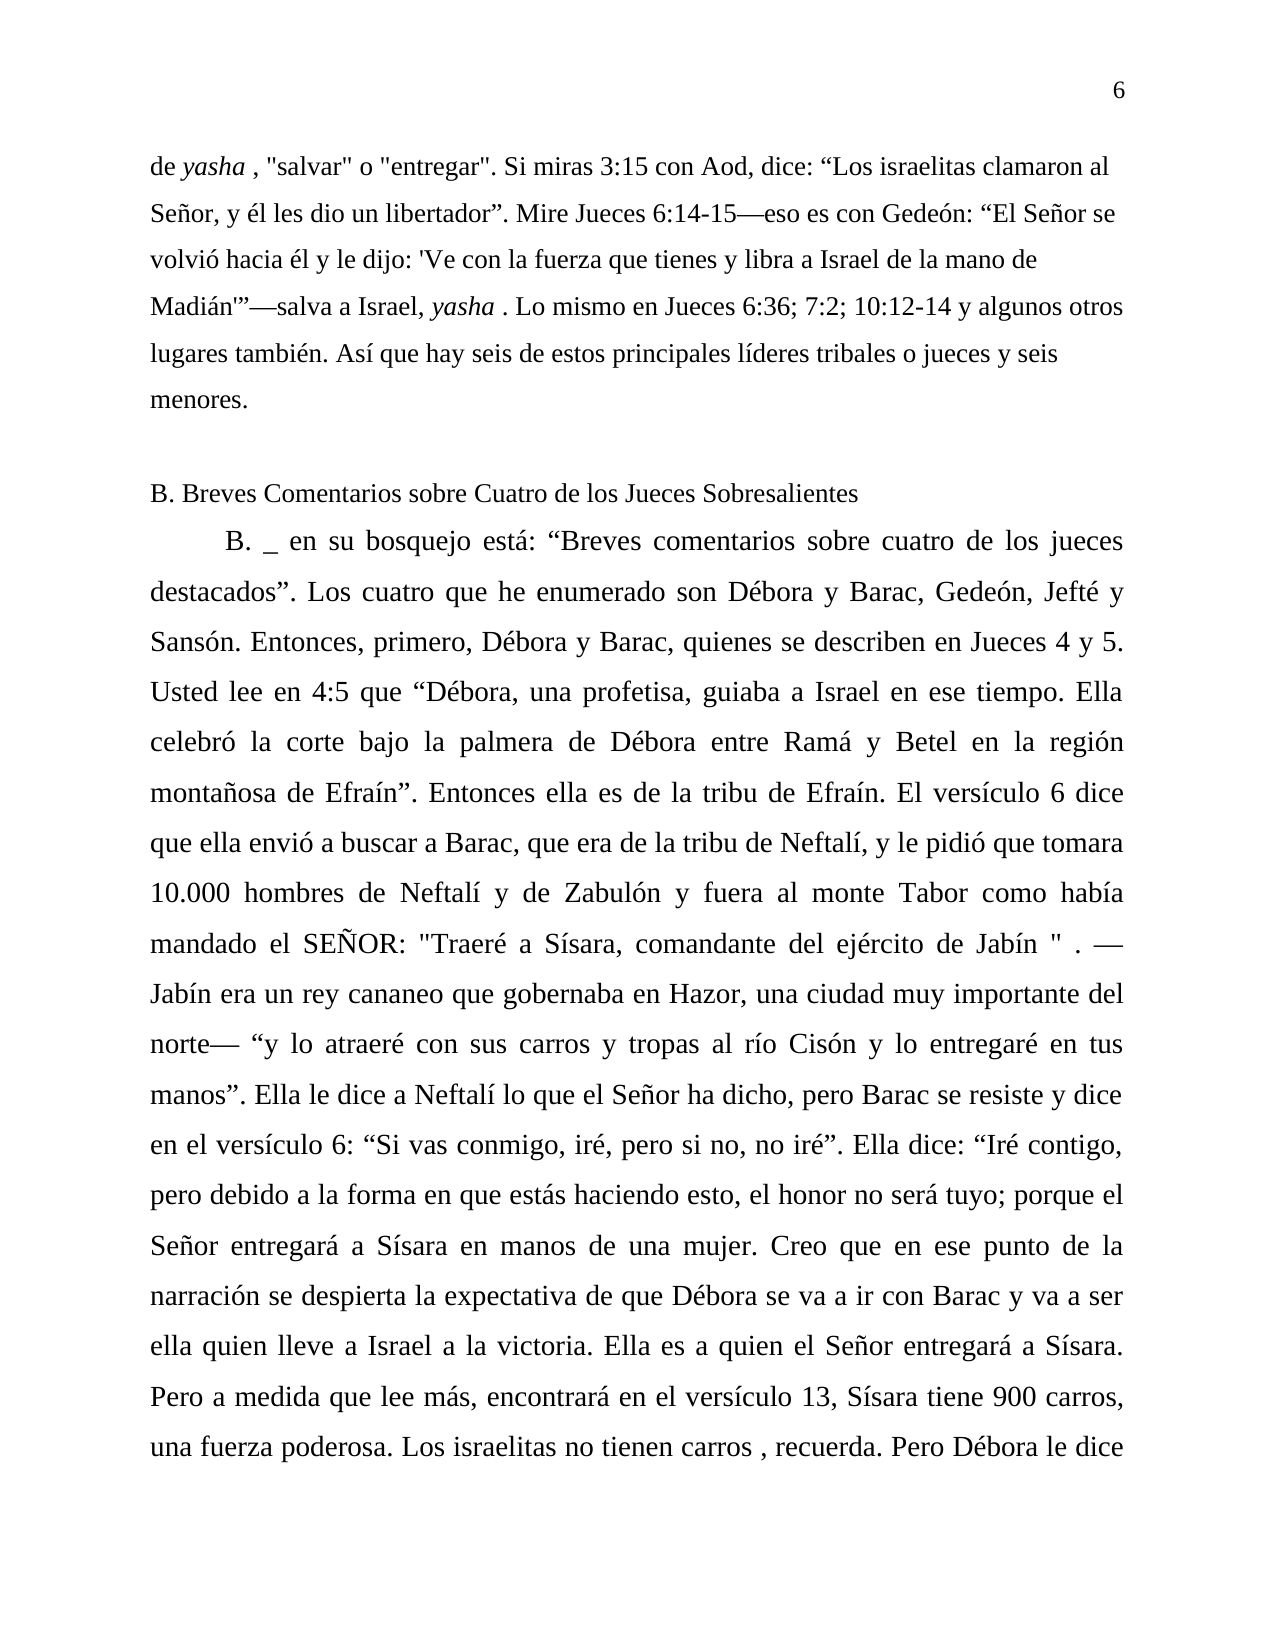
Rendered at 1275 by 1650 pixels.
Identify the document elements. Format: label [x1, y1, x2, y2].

text [150, 150, 1125, 508]
text [150, 523, 1125, 1462]
